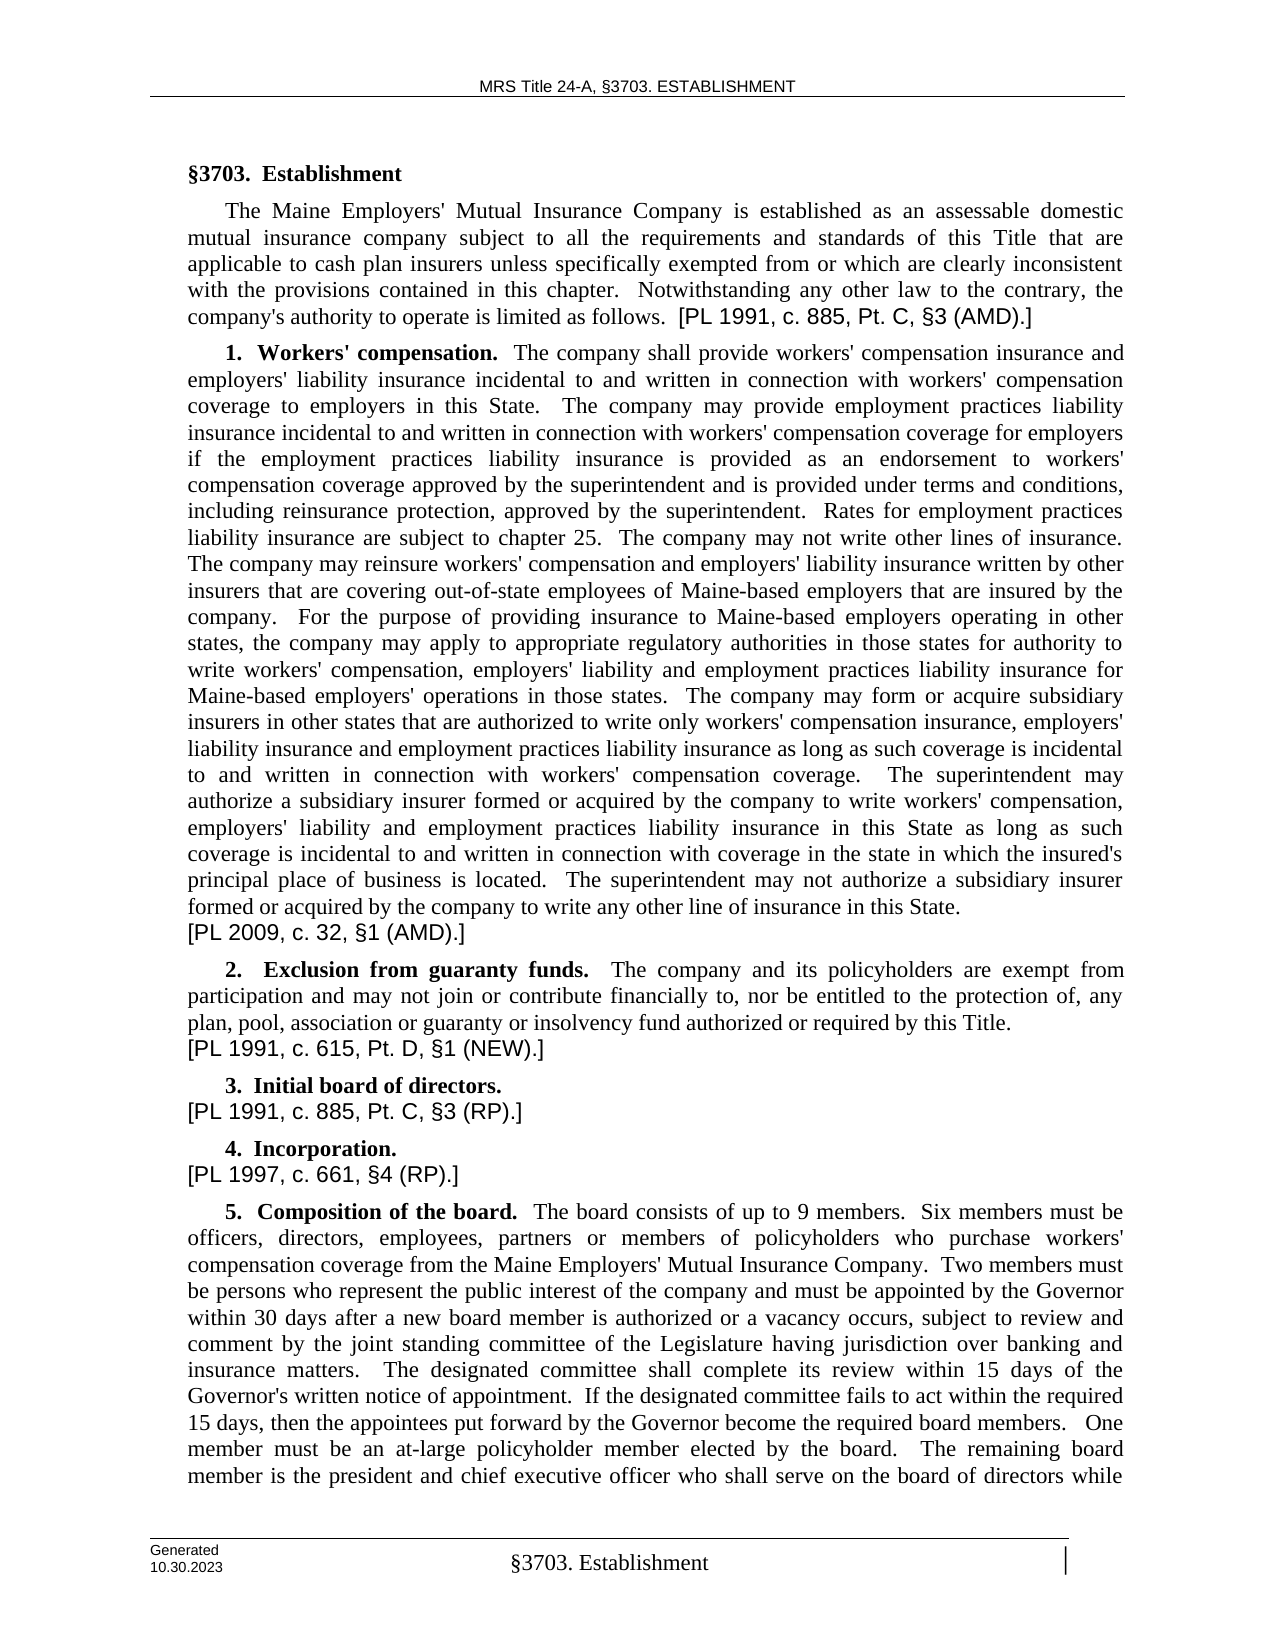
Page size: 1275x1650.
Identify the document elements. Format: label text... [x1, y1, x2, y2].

text The Maine Employers' Mutual Insurance Company is established as an assessable domestic mutual insurance company subject to all the requirements and standards of this Title that are applicable to cash plan insurers unless specifically exempted from or which are clearly inconsistent with the provisions contained in this chapter. Notwithstanding any other law to the contrary, the company's authority to operate is limited as follows. [PL 1991, c. 885, Pt. C, §3 (AMD).] [187, 197, 1125, 329]
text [187, 1198, 1125, 1488]
text [PL 1991, c. 615, Pt. D, §1 (NEW).] [187, 1035, 1125, 1061]
text [PL 1991, c. 885, Pt. C, §3 (RP).] [187, 1098, 1125, 1124]
text 1. Workers' compensation. The company shall provide workers' compensation insurance and employers' liability insurance incidental to and written in connection with workers' compensation coverage to employers in this State. The company may provide employment practices liability insurance incidental to and written in connection with workers' compensation coverage for employers if the employment practices liability insurance is provided as an endorsement to workers' compensation coverage approved by the superintendent and is provided under terms and conditions, including reinsurance protection, approved by the superintendent. Rates for employment practices liability insurance are subject to chapter 25. The company may not write other lines of insurance. The company may reinsure workers' compensation and employers' liability insurance written by other insurers that are covering out-of-state employees of Maine-based employers that are insured by the company. For the purpose of providing insurance to Maine-based employers operating in other states, the company may apply to appropriate regulatory authorities in those states for authority to write workers' compensation, employers' liability and employment practices liability insurance for Maine-based employers' operations in those states. The company may form or acquire subsidiary insurers in other states that are authorized to write only workers' compensation insurance, employers' liability insurance and employment practices liability insurance as long as such coverage is incidental to and written in connection with workers' compensation coverage. The superintendent may authorize a subsidiary insurer formed or acquired by the company to write workers' compensation, employers' liability and employment practices liability insurance in this State as long as such coverage is incidental to and written in connection with coverage in the state in which the insured's principal place of business is located. The superintendent may not authorize a subsidiary insurer formed or acquired by the company to write any other line of insurance in this State. [187, 339, 1125, 919]
text 3. Initial board of directors. [187, 1072, 1125, 1098]
text [PL 1997, c. 661, §4 (RP).] [187, 1161, 1125, 1188]
text [PL 2009, c. 32, §1 (AMD).] [187, 919, 1125, 946]
text §3703. Establishment [187, 160, 1125, 187]
text 4. Incorporation. [187, 1135, 1125, 1161]
text 2. Exclusion from guaranty funds. The company and its policyholders are exempt from participation and may not join or contribute financially to, nor be entitled to the protection of, any plan, pool, association or guaranty or insolvency fund authorized or required by this Title. [187, 956, 1125, 1035]
